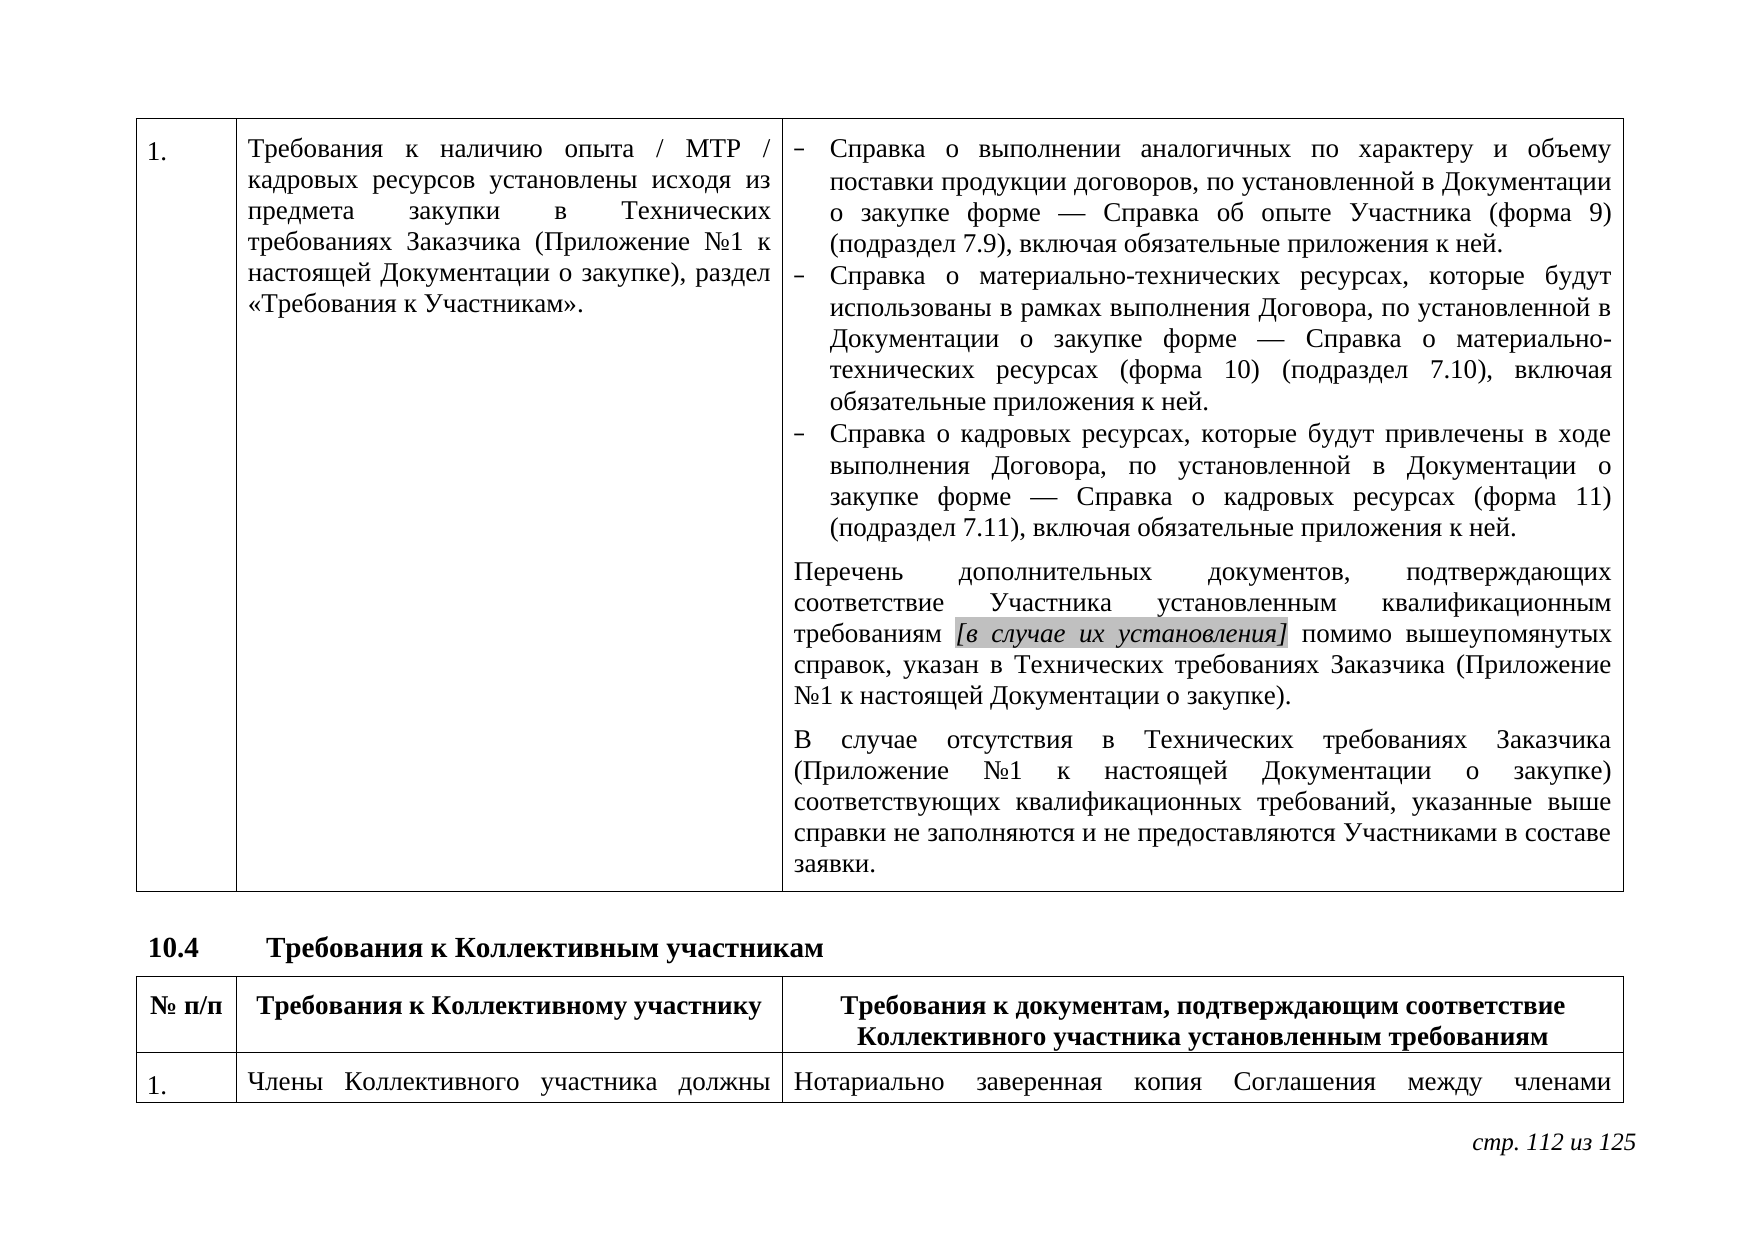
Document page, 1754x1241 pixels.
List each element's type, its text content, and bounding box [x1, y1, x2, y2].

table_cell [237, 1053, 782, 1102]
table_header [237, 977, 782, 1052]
subtitle Требования к Коллективным участникам [148, 930, 1636, 963]
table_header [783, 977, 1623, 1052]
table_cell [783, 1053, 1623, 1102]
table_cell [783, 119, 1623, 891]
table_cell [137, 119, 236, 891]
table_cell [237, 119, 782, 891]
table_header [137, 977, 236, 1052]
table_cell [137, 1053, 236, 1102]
